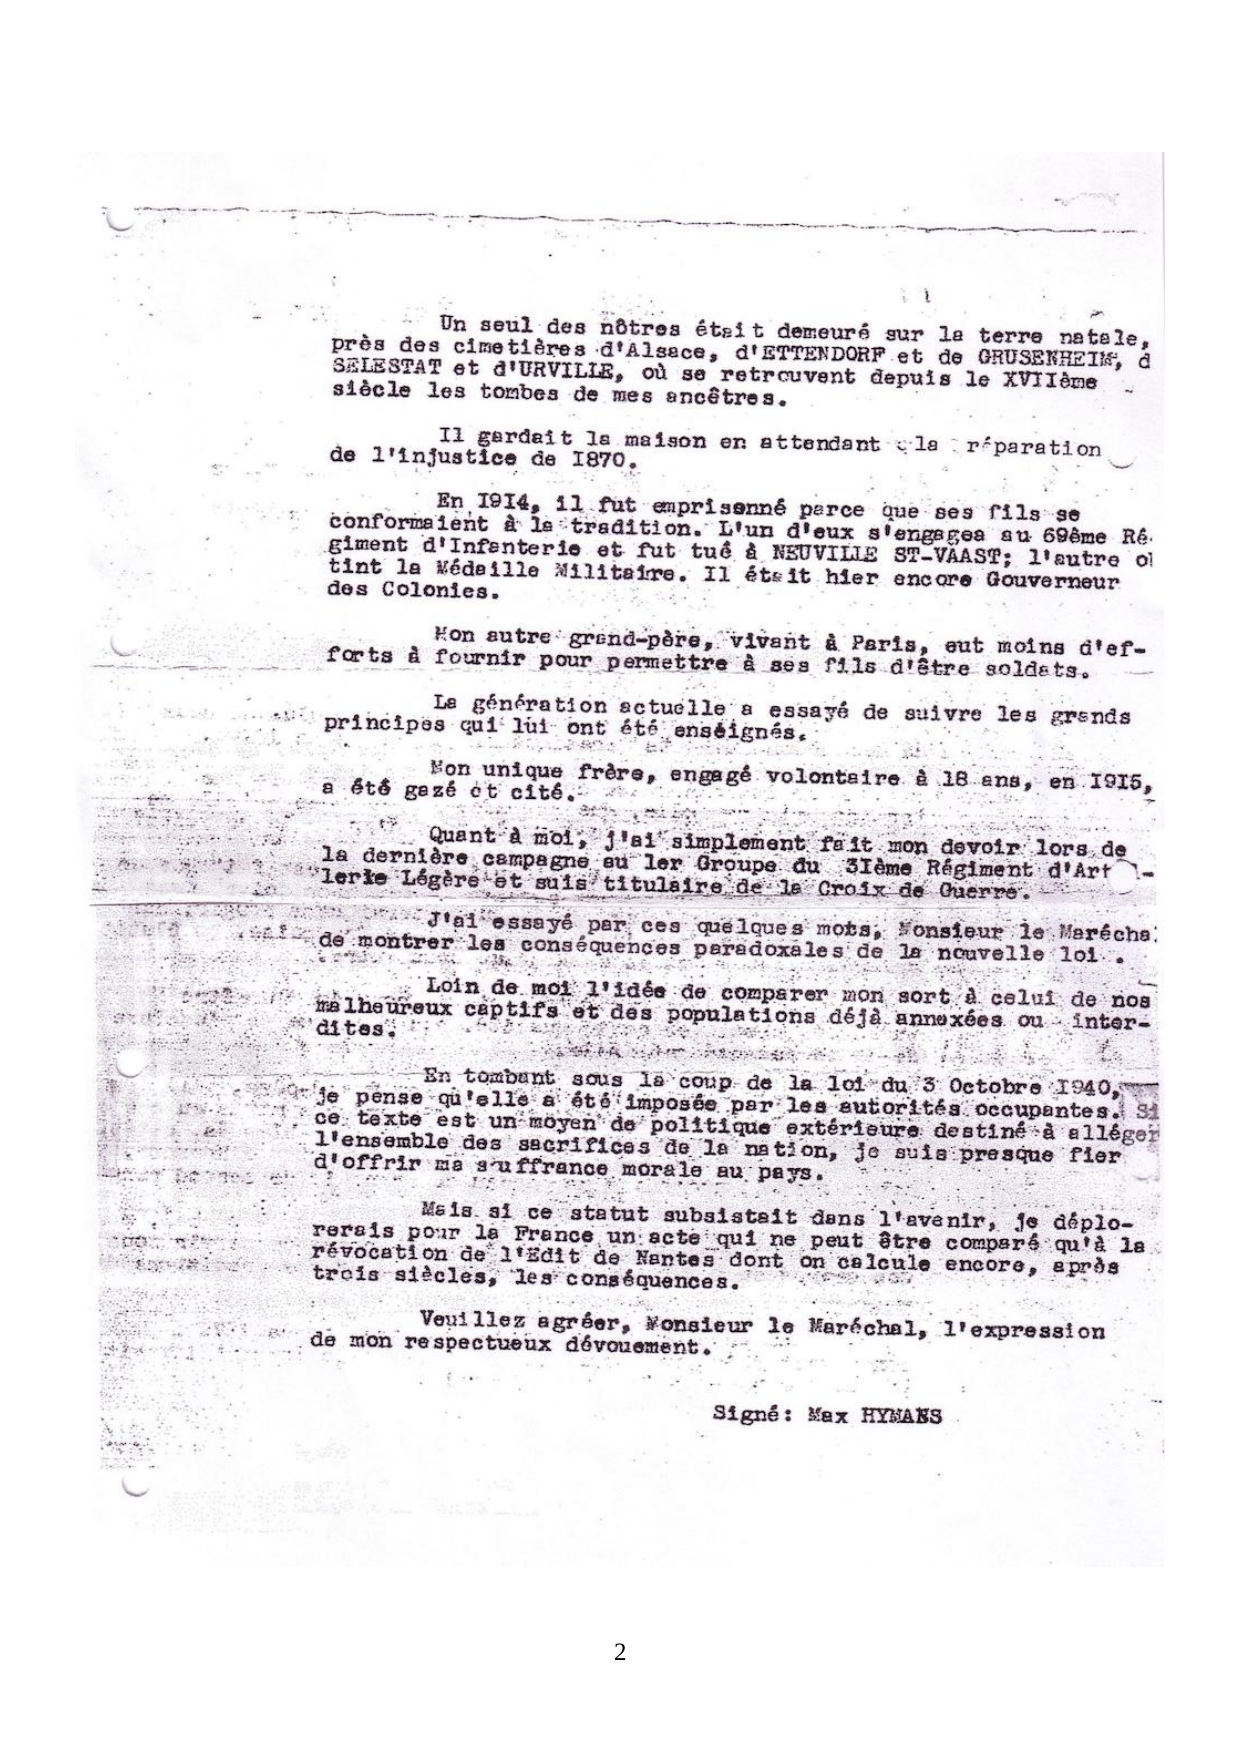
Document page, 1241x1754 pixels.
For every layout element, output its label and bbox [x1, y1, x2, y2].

picture [75, 152, 1165, 1567]
